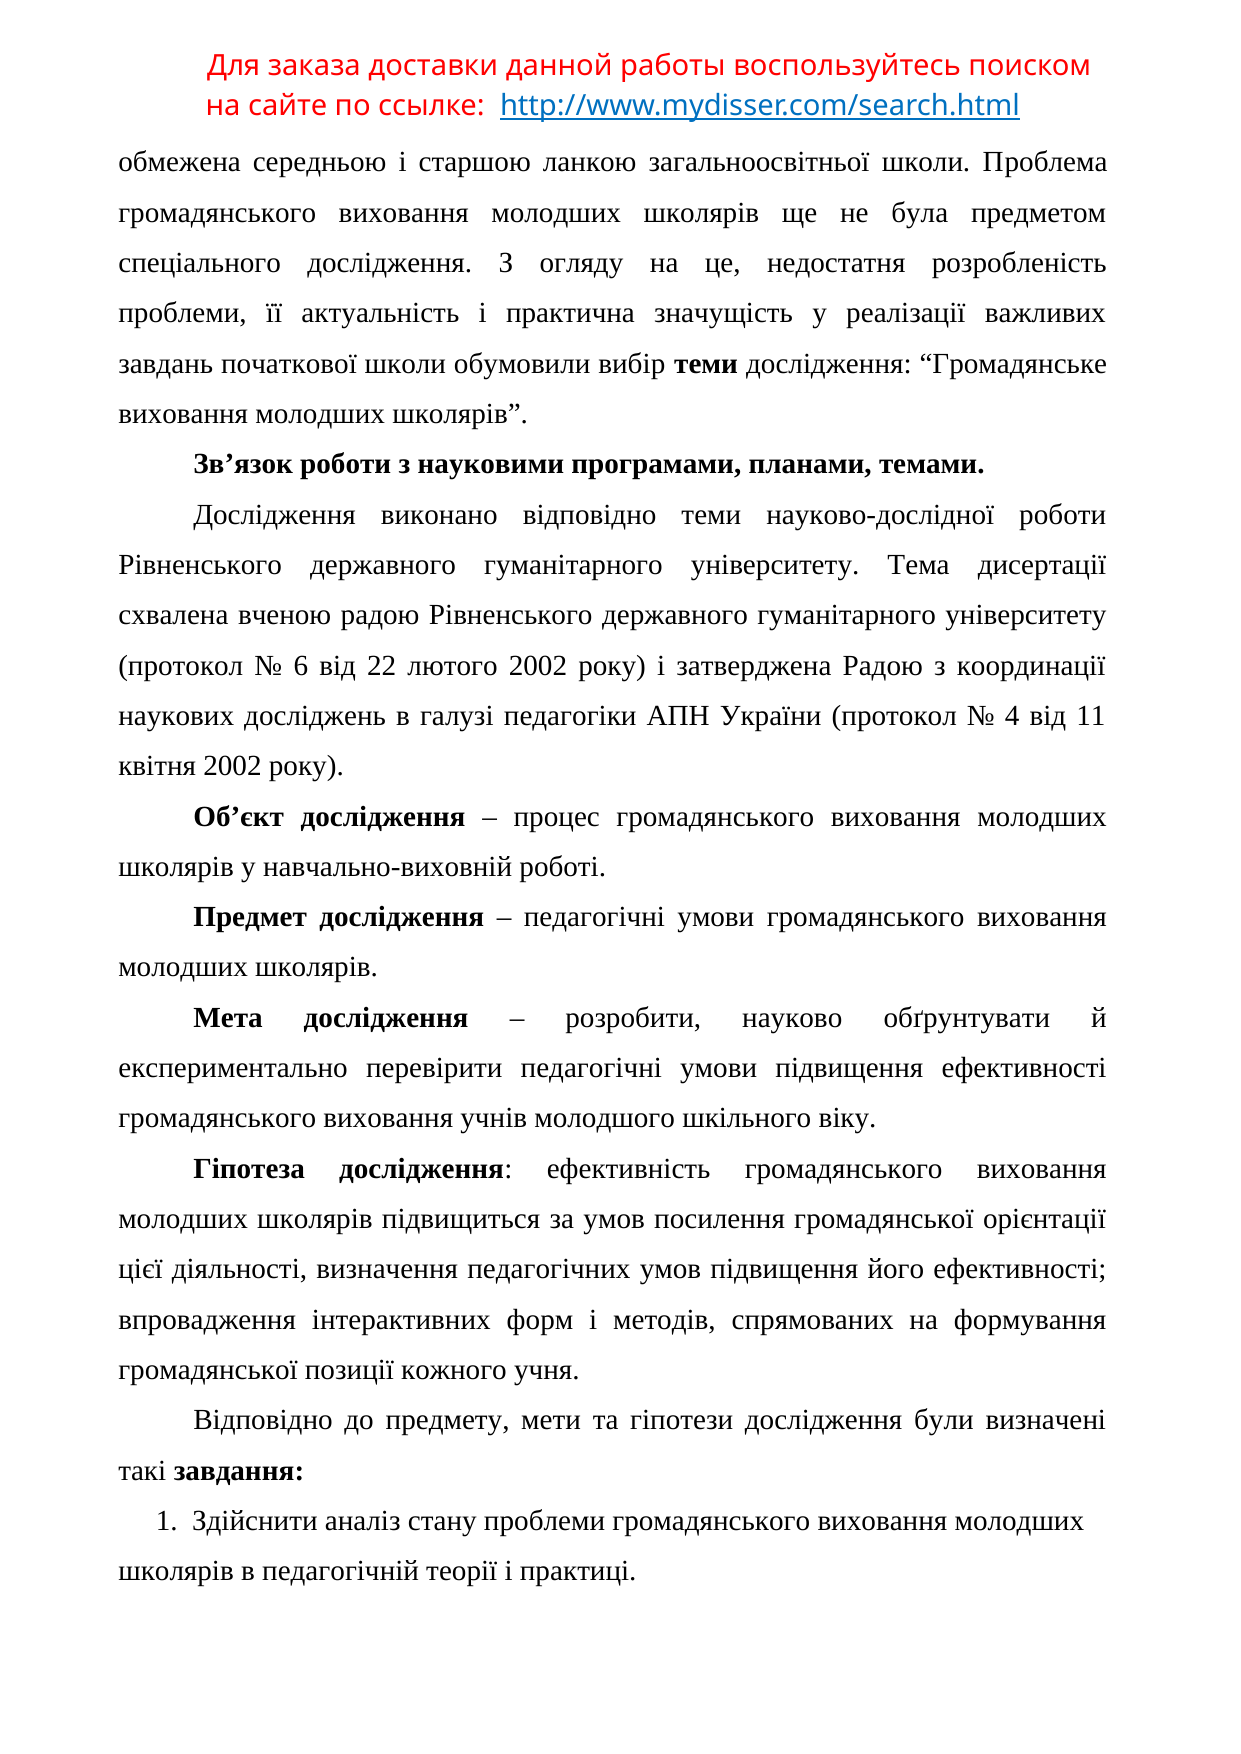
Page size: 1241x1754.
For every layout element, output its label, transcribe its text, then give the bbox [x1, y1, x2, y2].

text Дослідження виконано відповідно теми науково-дослідної роботи Рівненського державного гуманітарного університету. Тема дисертації схвалена вченою радою Рівненського державного гуманітарного університету (протокол № 6 від 22 лютого 2002 року) і затверджена Радою з координації наукових досліджень в галузі педагогіки АПН України (протокол № 4 від 11 квітня 2002 року). [118, 497, 1107, 782]
text Об’єкт дослідження – процес громадянського виховання молодших школярів у навчально-виховній роботі. [118, 799, 1107, 882]
list Здійснити аналіз стану проблеми громадянського виховання молодших школярів в педагогічній теорії і практиці. [118, 1503, 1107, 1587]
text Зв’язок роботи з науковими програмами, планами, темами. [118, 446, 1107, 480]
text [118, 144, 1107, 430]
text Мета дослідження – розробити, науково обґрунтувати й експериментально перевірити педагогічні умови підвищення ефективності громадянського виховання учнів молодшого шкільного віку. [118, 1000, 1107, 1134]
text Предмет дослідження – педагогічні умови громадянського виховання молодших школярів. [118, 899, 1107, 983]
text Відповідно до предмету, мети та гіпотези дослідження були визначені такі завдання: [118, 1402, 1107, 1486]
text Гіпотеза дослідження: ефективність громадянського виховання молодших школярів підвищиться за умов посилення громадянської орієнтації цієї діяльності, визначення педагогічних умов підвищення його ефективності; впровадження інтерактивних форм і методів, спрямованих на формування громадянської позиції кожного учня. [118, 1151, 1107, 1386]
